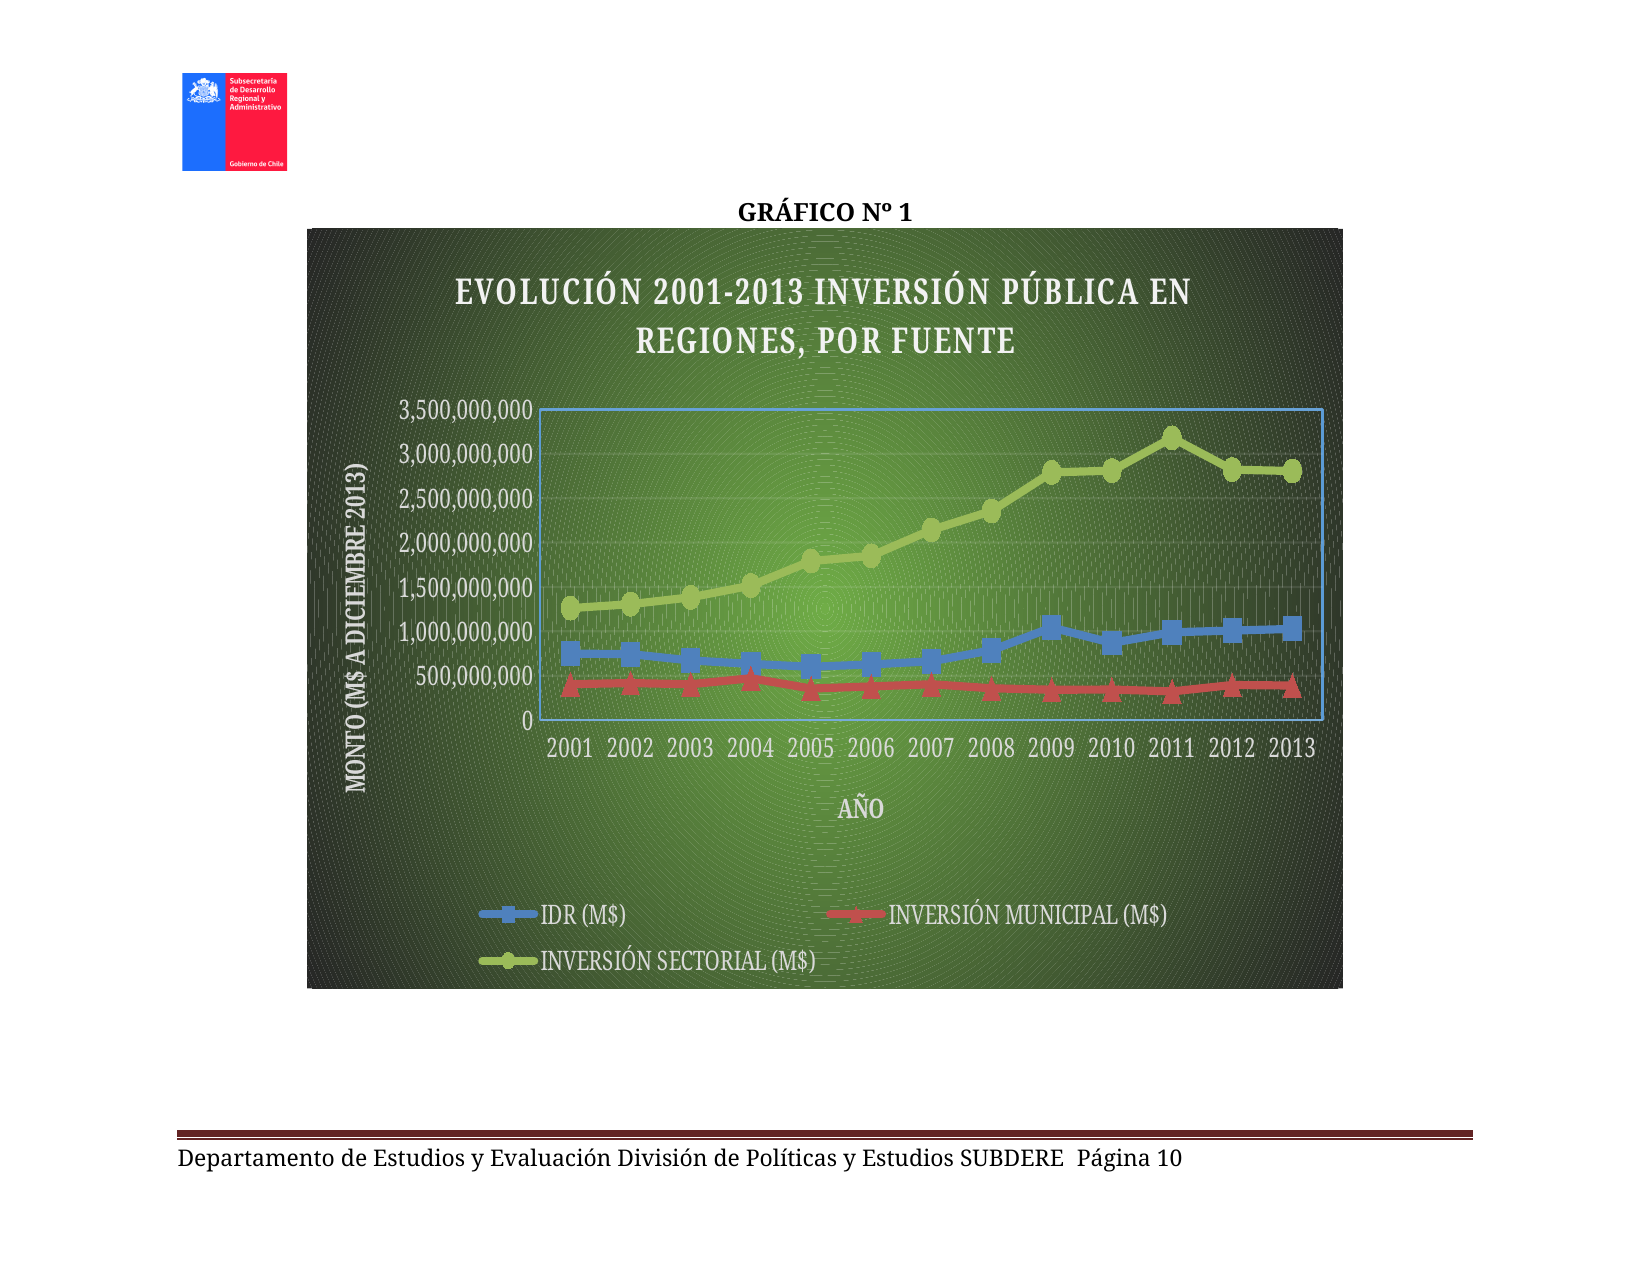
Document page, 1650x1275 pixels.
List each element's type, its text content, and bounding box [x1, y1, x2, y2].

text GRÁFICO Nº 1 [177, 195, 1473, 229]
picture [182, 73, 288, 171]
